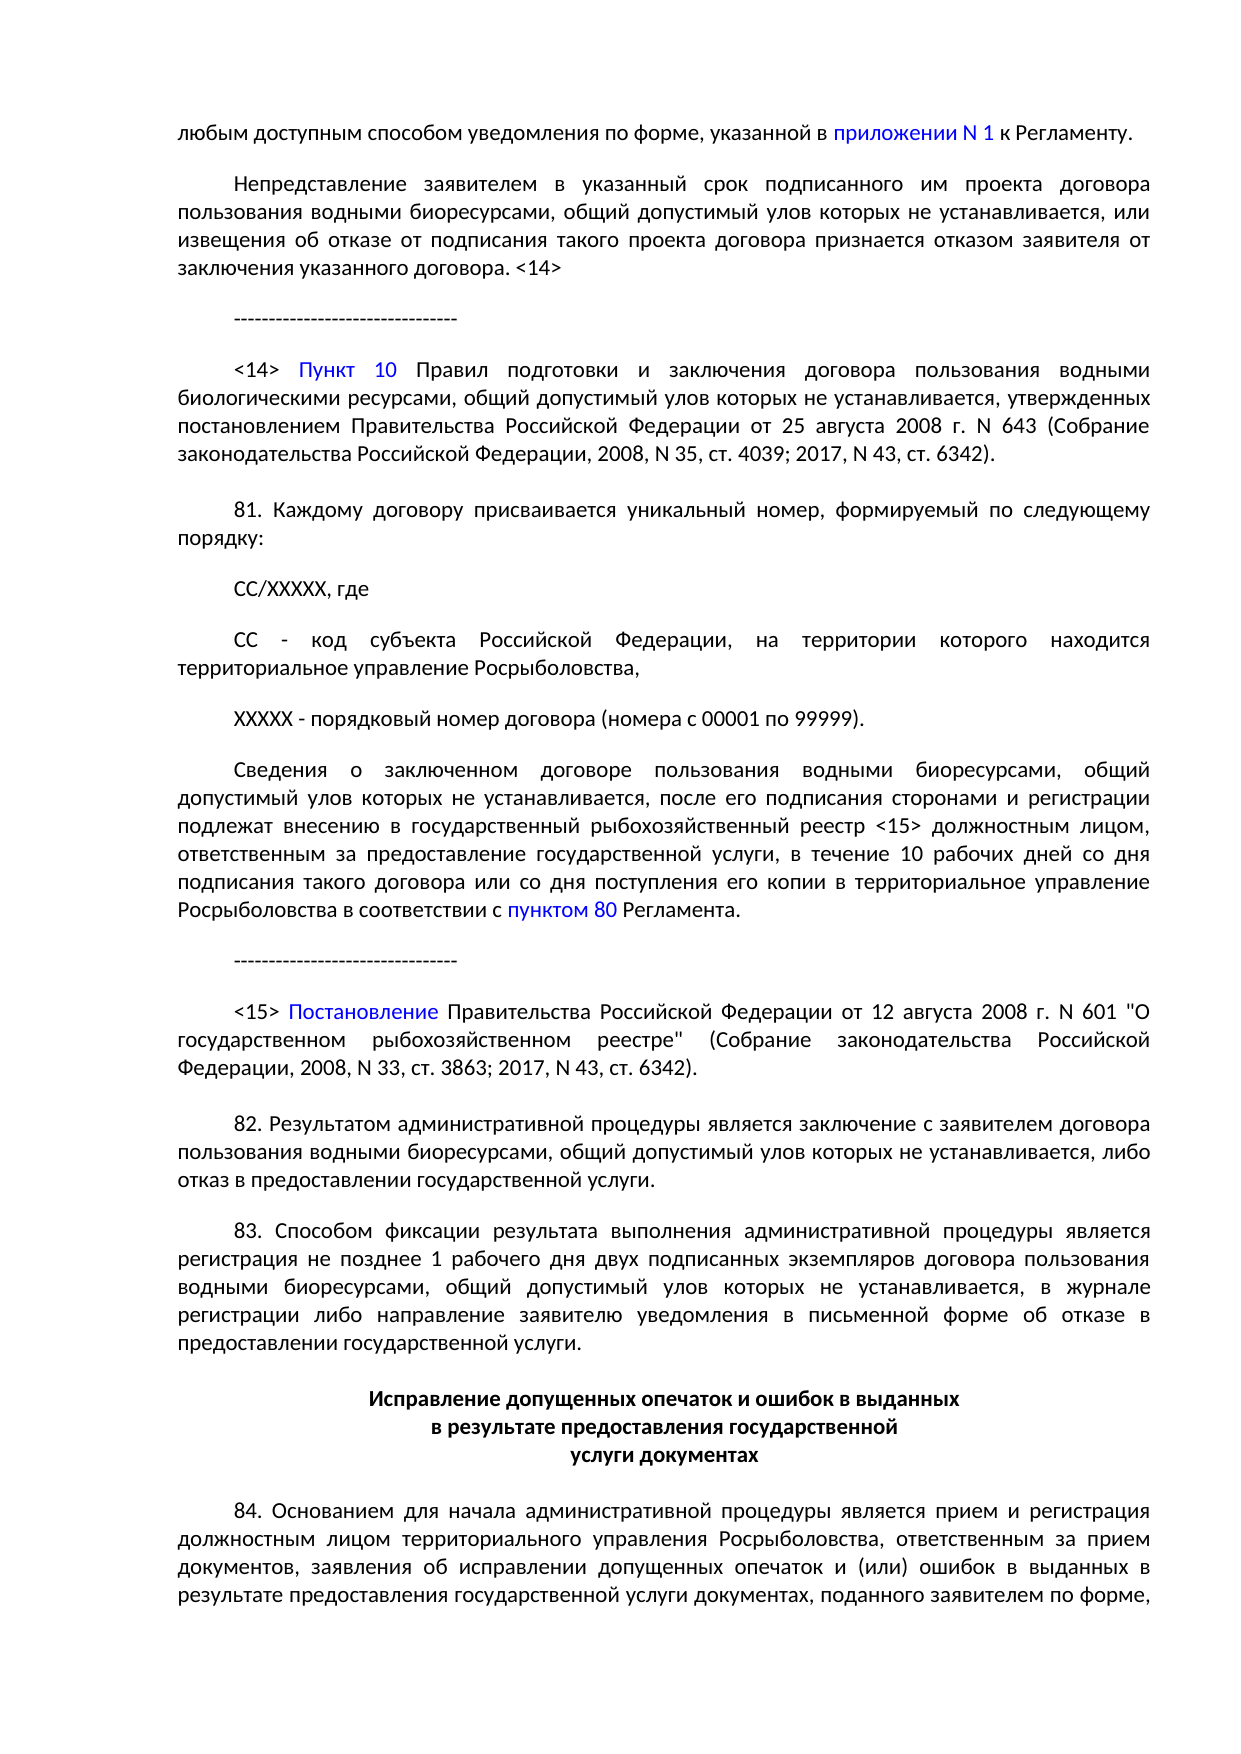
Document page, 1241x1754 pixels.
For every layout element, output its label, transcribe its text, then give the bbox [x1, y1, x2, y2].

text -------------------------------- [177, 946, 1152, 974]
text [177, 1496, 1152, 1608]
text 83. Способом фиксации результата выполнения административной процедуры является регистрация не позднее 1 рабочего дня двух подписанных экземпляров договора пользования водными биоресурсами, общий допустимый улов которых не устанавливается, в журнале регистрации либо направление заявителю уведомления в письменной форме об отказе в предоставлении государственной услуги. [177, 1216, 1152, 1356]
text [177, 118, 1152, 146]
text Непредставление заявителем в указанный срок подписанного им проекта договора пользования водными биоресурсами, общий допустимый улов которых не устанавливается, или извещения об отказе от подписания такого проекта договора признается отказом заявителя от заключения указанного договора. <14> [177, 169, 1152, 281]
text -------------------------------- [177, 304, 1152, 332]
title Исправление допущенных опечаток и ошибок в выданных [177, 1384, 1152, 1412]
text XXXXX - порядковый номер договора (номера с 00001 по 99999). [177, 704, 1152, 732]
text <14> Пункт 10 Правил подготовки и заключения договора пользования водными биологическими ресурсами, общий допустимый улов которых не устанавливается, утвержденных постановлением Правительства Российской Федерации от 25 августа 2008 г. N 643 (Собрание законодательства Российской Федерации, 2008, N 35, ст. 4039; 2017, N 43, ст. 6342). [177, 355, 1152, 467]
text 81. Каждому договору присваивается уникальный номер, формируемый по следующему порядку: [177, 495, 1152, 551]
text СС - код субъекта Российской Федерации, на территории которого находится территориальное управление Росрыболовства, [177, 625, 1152, 681]
title в результате предоставления государственной [177, 1412, 1152, 1440]
text <15> Постановление Правительства Российской Федерации от 12 августа 2008 г. N 601 "О государственном рыбохозяйственном реестре" (Собрание законодательства Российской Федерации, 2008, N 33, ст. 3863; 2017, N 43, ст. 6342). [177, 997, 1152, 1081]
text Сведения о заключенном договоре пользования водными биоресурсами, общий допустимый улов которых не устанавливается, после его подписания сторонами и регистрации подлежат внесению в государственный рыбохозяйственный реестр <15> должностным лицом, ответственным за предоставление государственной услуги, в течение 10 рабочих дней со дня подписания такого договора или со дня поступления его копии в территориальное управление Росрыболовства в соответствии с пунктом 80 Регламента. [177, 755, 1152, 923]
title услуги документах [177, 1440, 1152, 1468]
text 82. Результатом административной процедуры является заключение с заявителем договора пользования водными биоресурсами, общий допустимый улов которых не устанавливается, либо отказ в предоставлении государственной услуги. [177, 1109, 1152, 1193]
text СС/XXXXX, где [177, 574, 1152, 602]
